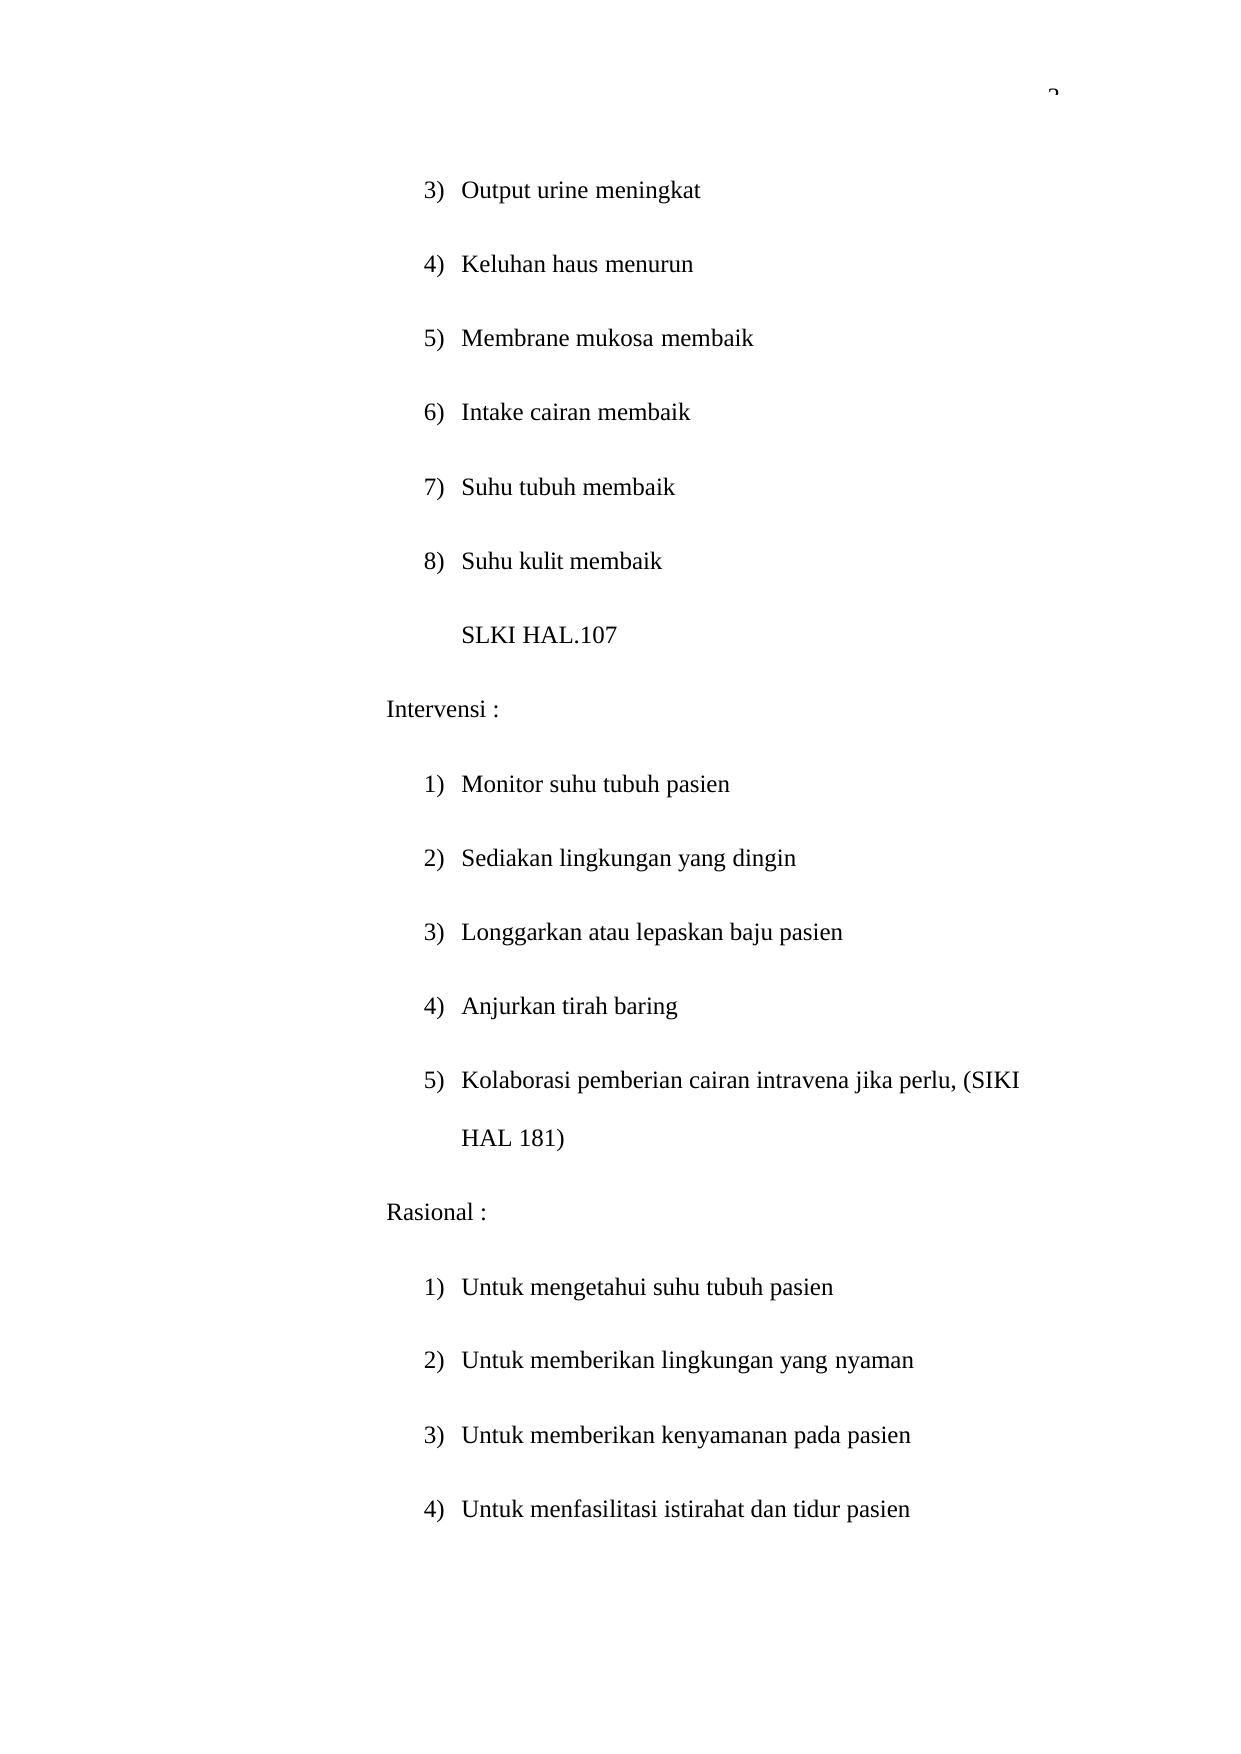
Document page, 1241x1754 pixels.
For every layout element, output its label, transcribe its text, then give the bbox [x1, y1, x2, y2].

text Intervensi : [386, 694, 1215, 723]
list Membrane mukosa membaik [423, 323, 1215, 352]
list Sediakan lingkungan yang dingin [423, 843, 1215, 872]
list Suhu tubuh membaik [423, 472, 1215, 501]
list Keluhan haus menurun [423, 249, 1215, 278]
text Rasional : [386, 1197, 1215, 1226]
list Suhu kulit membaik SLKI HAL.107 [423, 546, 663, 649]
list Untuk menfasilitasi istirahat dan tidur pasien [423, 1494, 1215, 1523]
list Output urine meningkat [423, 175, 1215, 203]
list Anjurkan tirah baring [423, 991, 1215, 1020]
list Monitor suhu tubuh pasien [423, 769, 1215, 797]
list Longgarkan atau lepaskan baju pasien [423, 917, 1215, 946]
list Untuk mengetahui suhu tubuh pasien [423, 1272, 1215, 1300]
list Intake cairan membaik [423, 397, 1215, 426]
list Kolaborasi pemberian cairan intravena jika perlu, (SIKI HAL 181) [423, 1065, 1063, 1152]
list Untuk memberikan lingkungan yang nyaman [423, 1346, 1215, 1374]
list Untuk memberikan kenyamanan pada pasien [423, 1420, 1215, 1449]
